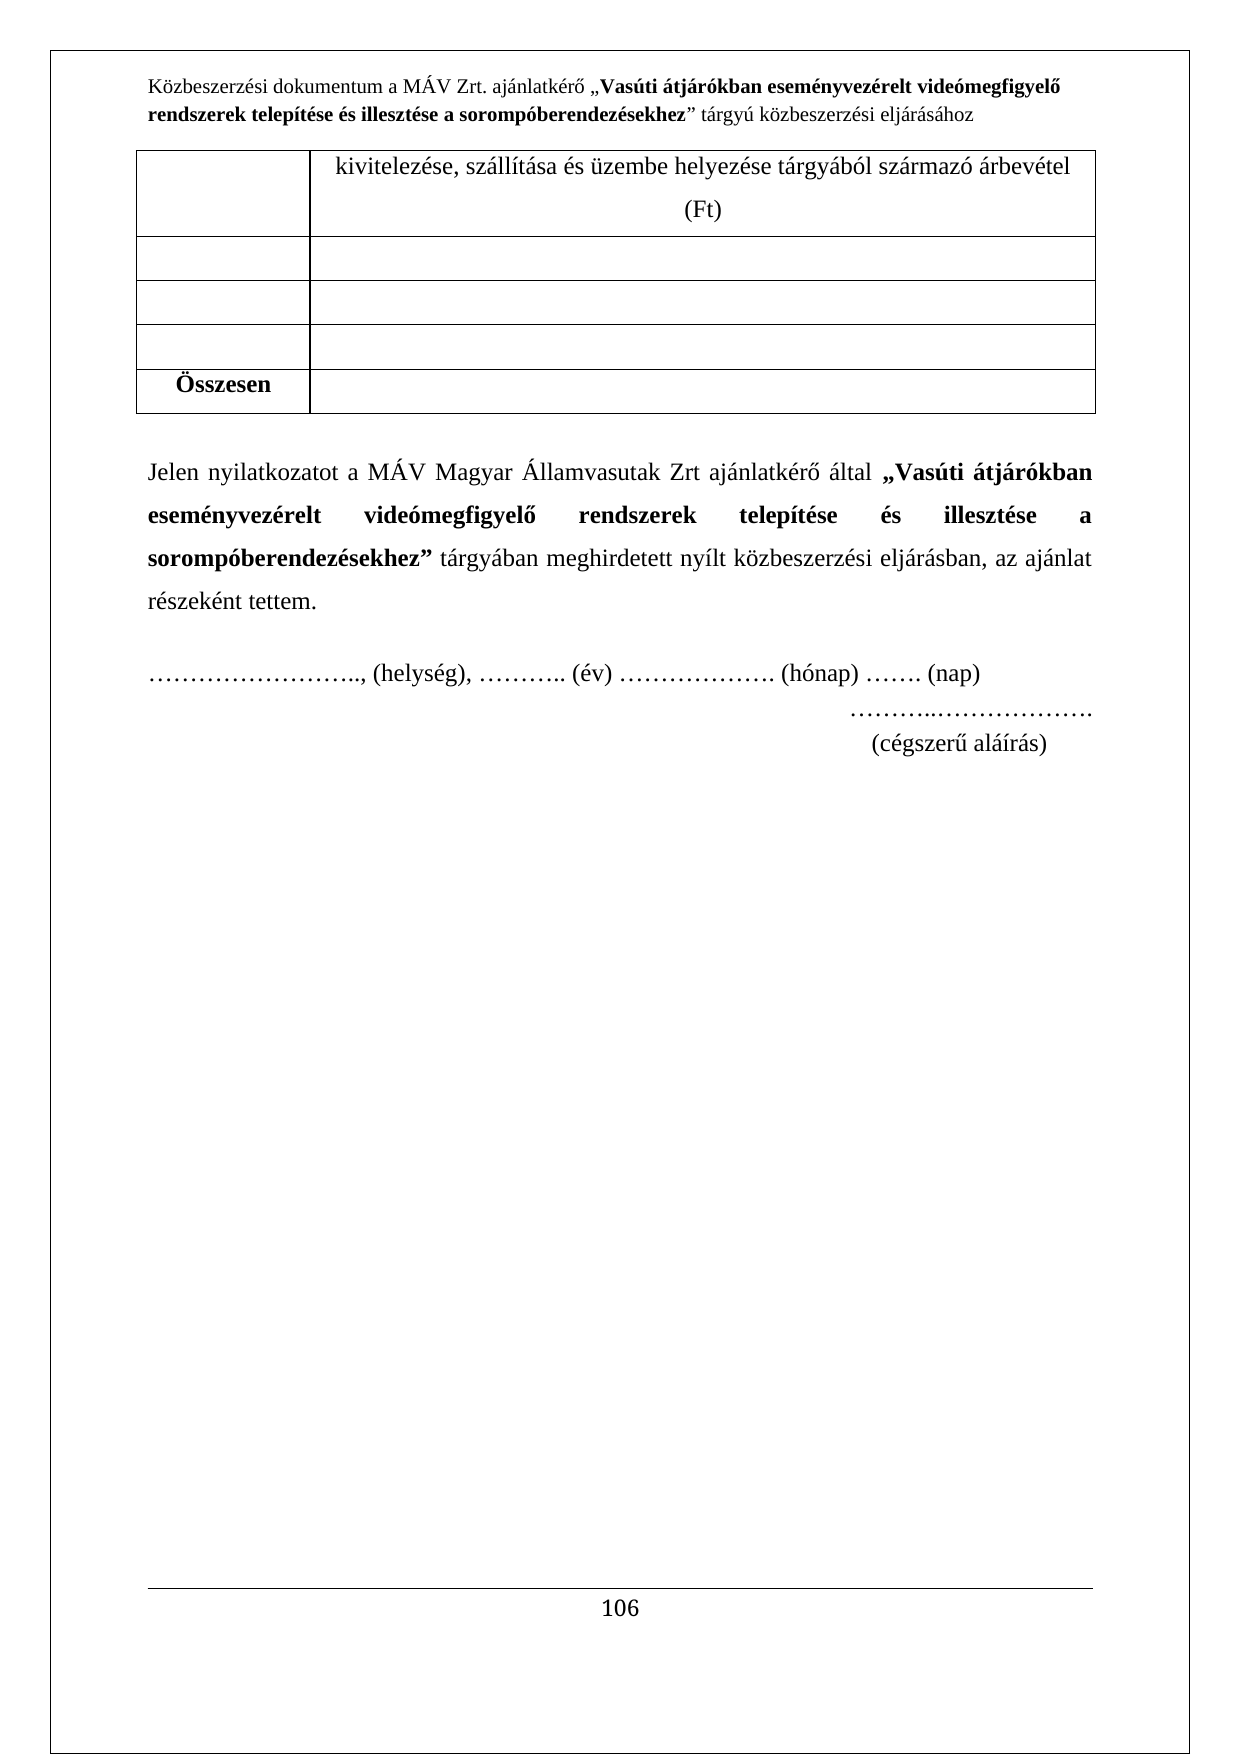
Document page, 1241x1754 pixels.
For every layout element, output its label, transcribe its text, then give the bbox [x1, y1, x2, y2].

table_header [311, 151, 1095, 236]
table_cell [137, 237, 309, 280]
table_cell [137, 281, 309, 324]
table_cell [311, 325, 1095, 368]
text ………..………………. [148, 693, 1093, 722]
table_cell Összesen [137, 370, 309, 412]
table_cell [137, 325, 309, 368]
table_cell [311, 237, 1095, 280]
text Jelen nyilatkozatot a MÁV Magyar Államvasutak Zrt ajánlatkérő által „Vasúti átjárókban eseményvezérelt videómegfigyelő rendszerek telepítése és illesztése a sorompóberendezésekhez” tárgyában meghirdetett nyílt közbeszerzési eljárásban, az ajánlat részeként tettem. [148, 457, 1093, 615]
text (cégszerű aláírás) [148, 728, 1093, 757]
table_cell [311, 370, 1095, 412]
table_header Év [137, 151, 309, 236]
table_cell [311, 281, 1095, 324]
text …………………….., (helység), ……….. (év) ………………. (hónap) ……. (nap) [148, 658, 1093, 687]
